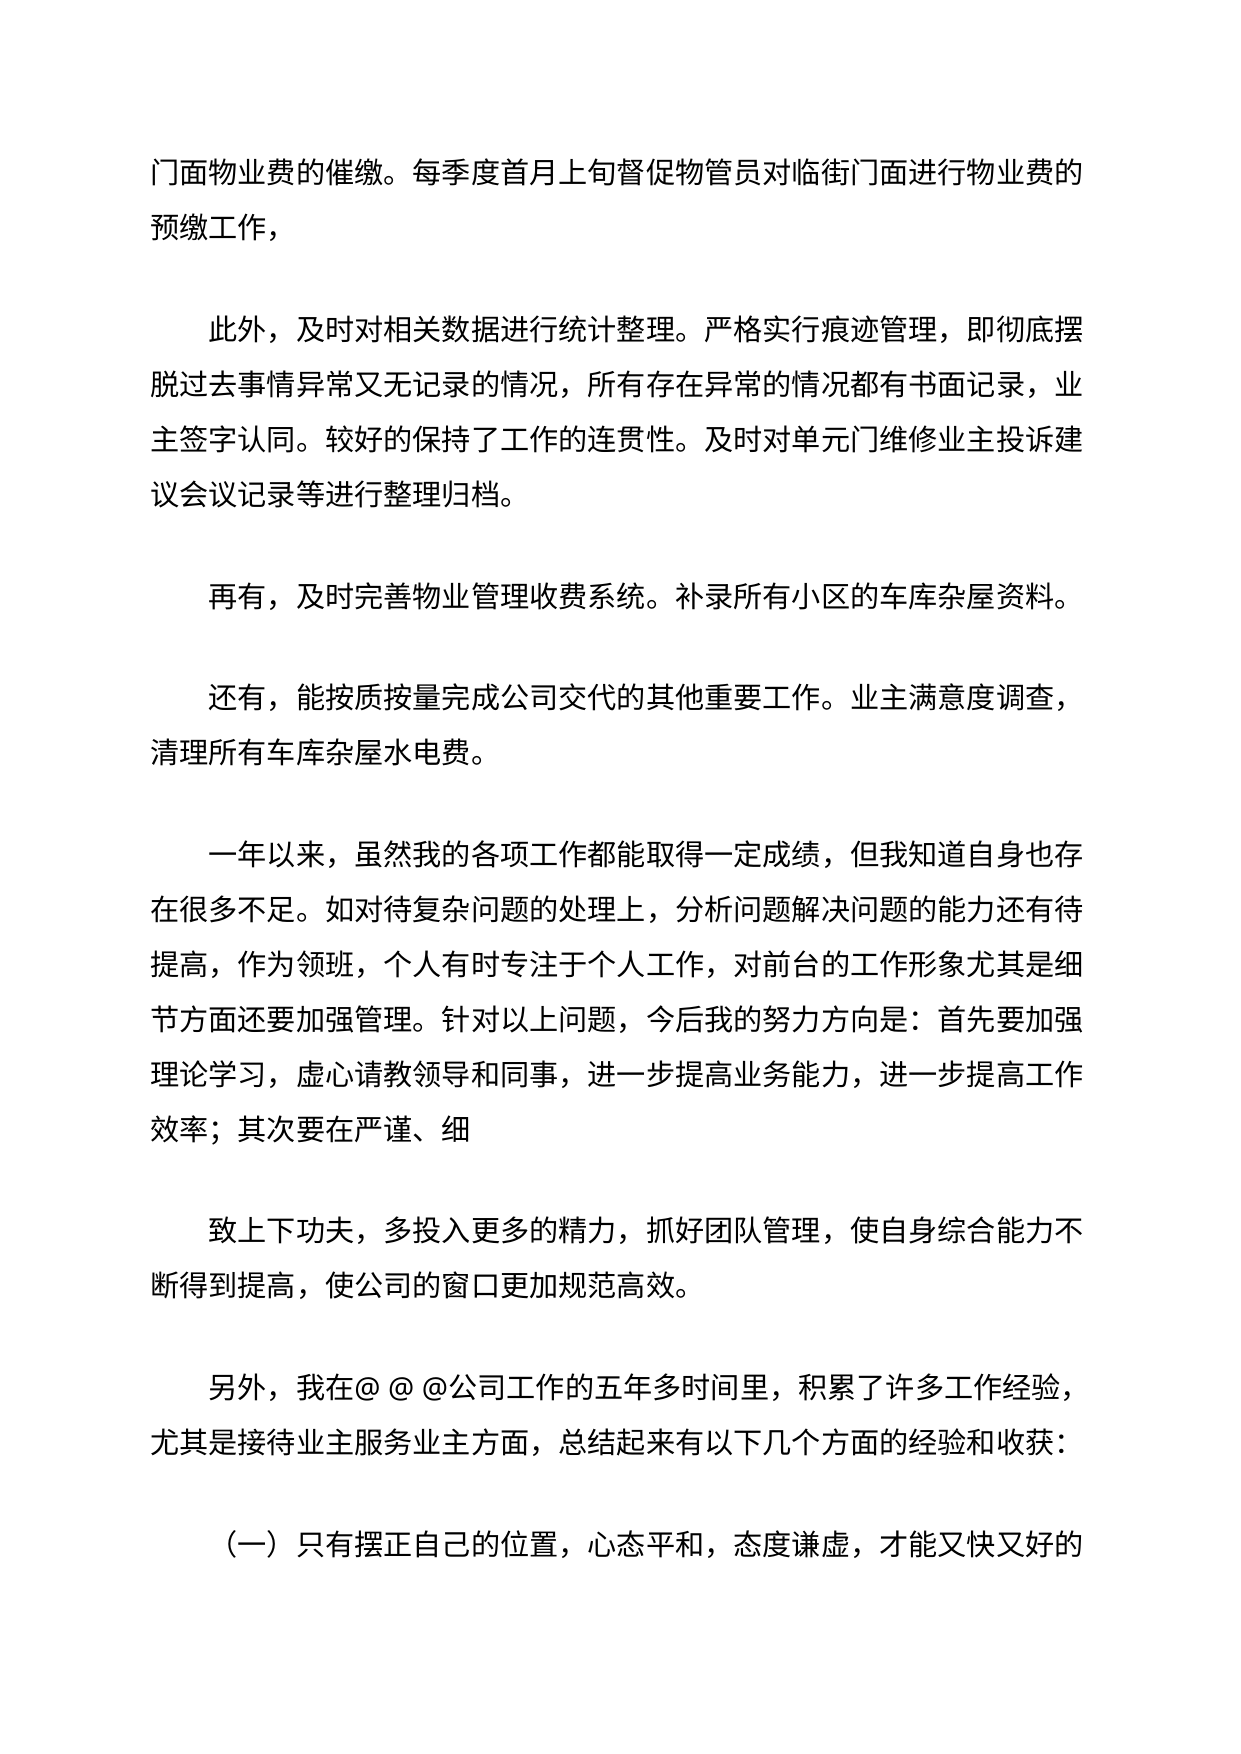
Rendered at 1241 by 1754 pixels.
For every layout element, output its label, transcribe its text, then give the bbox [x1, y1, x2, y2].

text 此外，及时对相关数据进行统计整理。严格实行痕迹管理，即彻底摆脱过去事情异常又无记录的情况，所有存在异常的情况都有书面记录，业主签字认同。较好的保持了工作的连贯性。及时对单元门维修业主投诉建议会议记录等进行整理归档。 [150, 307, 1090, 514]
text 另外，我在@ @ @公司工作的五年多时间里，积累了许多工作经验，尤其是接待业主服务业主方面，总结起来有以下几个方面的经验和收获： [150, 1364, 1090, 1462]
text 还有，能按质按量完成公司交代的其他重要工作。业主满意度调查，清理所有车库杂屋水电费。 [150, 675, 1090, 772]
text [150, 1521, 1090, 1563]
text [150, 150, 1090, 247]
text 再有，及时完善物业管理收费系统。补录所有小区的车库杂屋资料。 [150, 573, 1090, 615]
text 一年以来，虽然我的各项工作都能取得一定成绩，但我知道自身也存在很多不足。如对待复杂问题的处理上，分析问题解决问题的能力还有待提高，作为领班，个人有时专注于个人工作，对前台的工作形象尤其是细节方面还要加强管理。针对以上问题，今后我的努力方向是：首先要加强理论学习，虚心请教领导和同事，进一步提高业务能力，进一步提高工作效率；其次要在严谨、细 [150, 832, 1090, 1148]
text 致上下功夫，多投入更多的精力，抓好团队管理，使自身综合能力不断得到提高，使公司的窗口更加规范高效。 [150, 1208, 1090, 1305]
